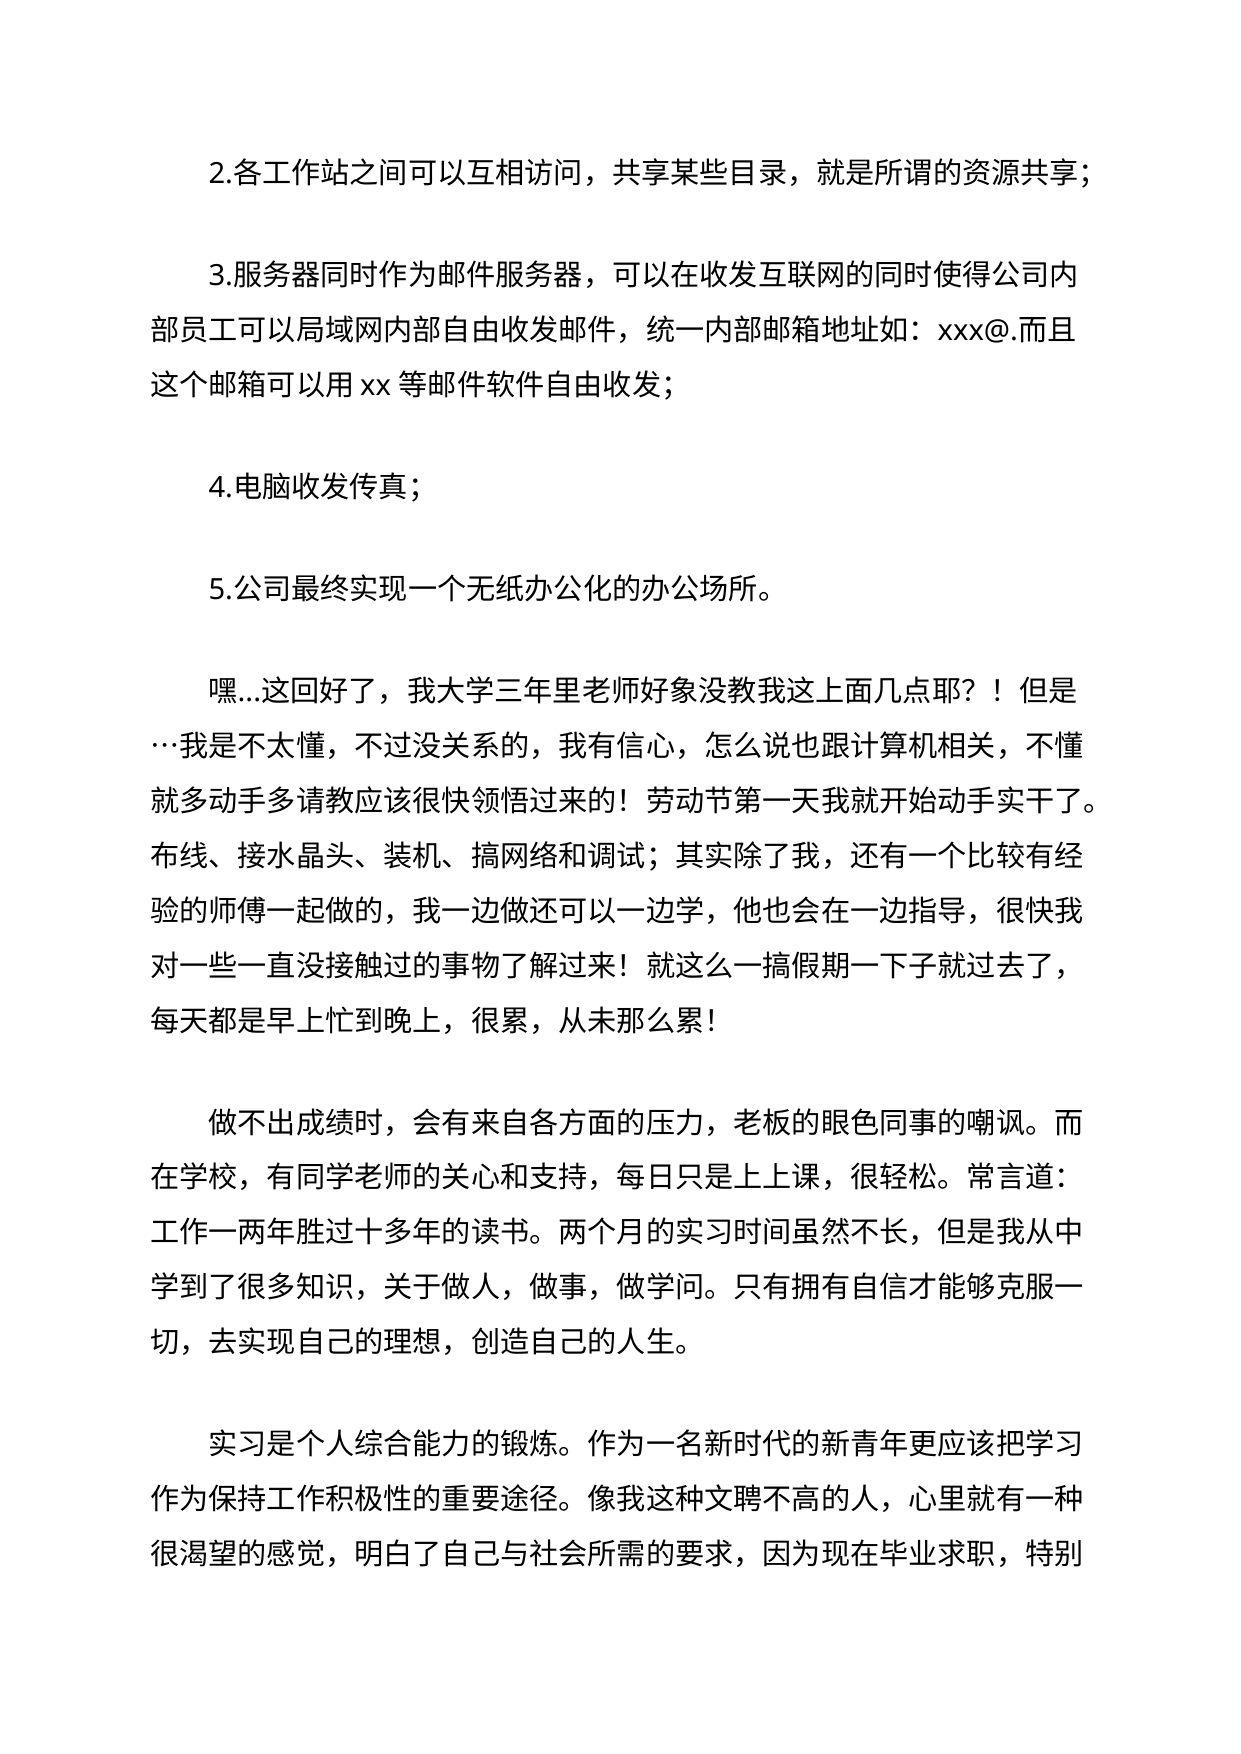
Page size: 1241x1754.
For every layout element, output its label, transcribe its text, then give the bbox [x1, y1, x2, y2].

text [150, 1421, 1090, 1573]
text 2.各工作站之间可以互相访问，共享某些目录，就是所谓的资源共享； [150, 150, 1090, 192]
text 4.电脑收发传真； [150, 464, 1090, 506]
text 做不出成绩时，会有来自各方面的压力，老板的眼色同事的嘲讽。而在学校，有同学老师的关心和支持，每日只是上上课，很轻松。常言道：工作一两年胜过十多年的读书。两个月的实习时间虽然不长，但是我从中学到了很多知识，关于做人，做事，做学问。只有拥有自信才能够克服一切，去实现自己的理想，创造自己的人生。 [150, 1099, 1090, 1361]
text 3.服务器同时作为邮件服务器，可以在收发互联网的同时使得公司内部员工可以局域网内部自由收发邮件，统一内部邮箱地址如：xxx@.而且这个邮箱可以用xx 等邮件软件自由收发； [150, 252, 1090, 404]
text 5.公司最终实现一个无纸办公化的办公场所。 [150, 566, 1090, 608]
text 嘿...这回好了，我大学三年里老师好象没教我这上面几点耶？！但是…我是不太懂，不过没关系的，我有信心，怎么说也跟计算机相关，不懂就多动手多请教应该很快领悟过来的！劳动节第一天我就开始动手实干了。布线、接水晶头、装机、搞网络和调试；其实除了我，还有一个比较有经验的师傅一起做的，我一边做还可以一边学，他也会在一边指导，很快我对一些一直没接触过的事物了解过来！就这么一搞假期一下子就过去了，每天都是早上忙到晚上，很累，从未那么累！ [150, 668, 1090, 1040]
